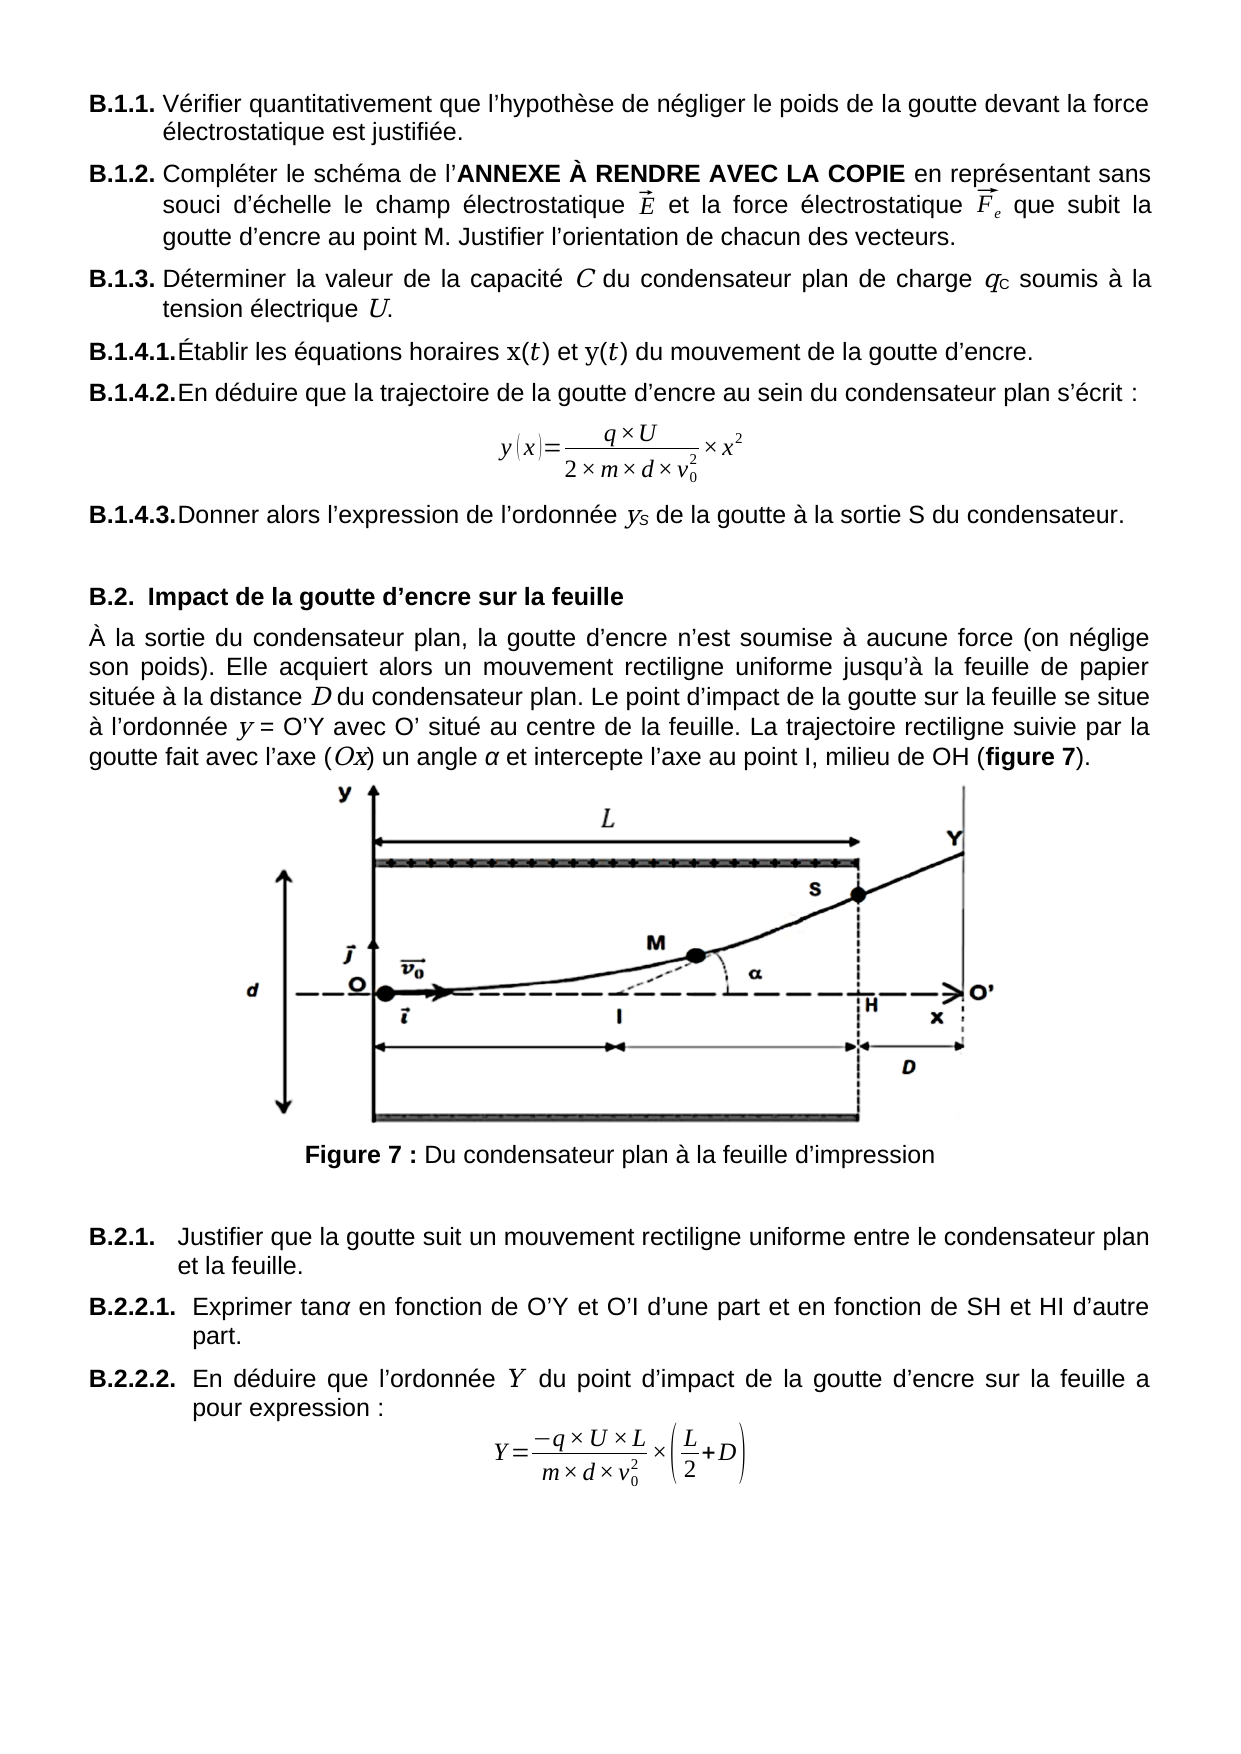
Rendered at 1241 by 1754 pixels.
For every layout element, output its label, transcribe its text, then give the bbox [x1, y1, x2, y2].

text B.2.1. Justifier que la goutte suit un mouvement rectiligne uniforme entre le condensateur plan et la feuille. [89, 1222, 1152, 1280]
text B.2.2.1. Exprimer tanα en fonction de O’Y et O’I d’une part et en fonction de SH et HI d’autre part. [89, 1292, 1152, 1350]
text B.1.4.3. Donner alors l’expression de l’ordonnée yS de la goutte à la sortie S du condensateur. [89, 498, 1152, 528]
text B.1.3. Déterminer la valeur de la capacité C du condensateur plan de charge qC soumis à la tension électrique U. [89, 263, 1152, 323]
text B.2.2.2. En déduire que l’ordonnée 𝑌 du point d’impact de la goutte d’encre sur la feuille a pour expression : [89, 1362, 1152, 1421]
text B.1.2. Compléter le schéma de l’ANNEXE À RENDRE AVEC LA COPIE en représentant sans souci d’échelle le champ électrostatique et la force électrostatique que subit la goutte d’encre au point M. Justifier l’orientation de chacun des vecteurs. [89, 159, 1152, 250]
picture [244, 783, 996, 1128]
text B.2. Impact de la goutte d’encre sur la feuille [89, 582, 1152, 611]
text Figure 7 : Du condensateur plan à la feuille d’impression [89, 1140, 1152, 1169]
text B.1.1. Vérifier quantitativement que l’hypothèse de négliger le poids de la goutte devant la force électrostatique est justifiée. [89, 89, 1152, 146]
text À la sortie du condensateur plan, la goutte d’encre n’est soumise à aucune force (on néglige son poids). Elle acquiert alors un mouvement rectiligne uniforme jusqu’à la feuille de papier située à la distance D du condensateur plan. Le point d’impact de la goutte sur la feuille se situe à l’ordonnée y = O’Y avec O’ situé au centre de la feuille. La trajectoire rectiligne suivie par la goutte fait avec l’axe (Ox) un angle α et intercepte l’axe au point I, milieu de OH (figure 7). [89, 623, 1152, 771]
text B.1.4.1. Établir les équations horaires x(𝑡) et y(𝑡) du mouvement de la goutte d’encre. [89, 336, 1152, 366]
text B.1.4.2. En déduire que la trajectoire de la goutte d’encre au sein du condensateur plan s’écrit : [89, 378, 1152, 407]
